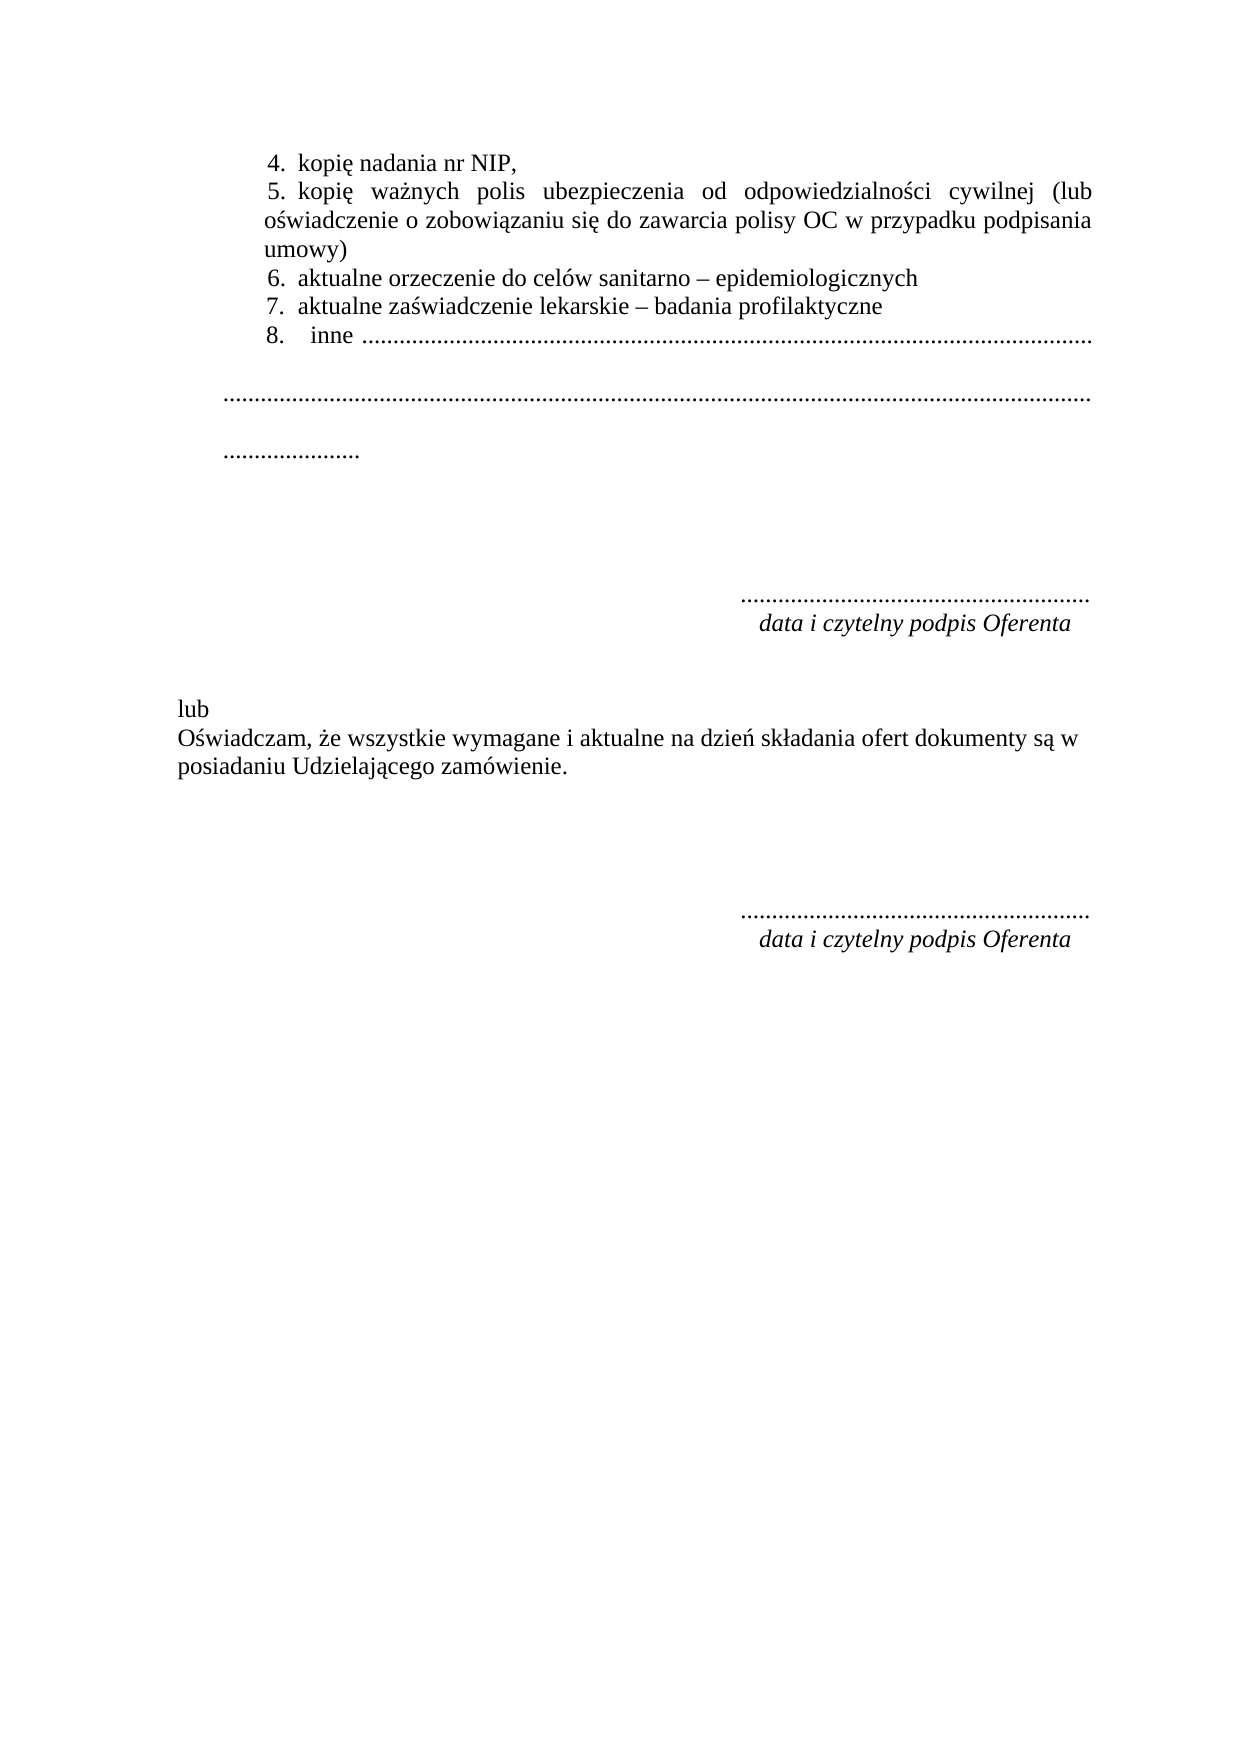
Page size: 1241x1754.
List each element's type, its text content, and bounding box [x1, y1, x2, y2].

text data i czytelny podpis Oferenta [738, 924, 1093, 953]
list kopię nadania nr NIP, [223, 148, 1093, 176]
text Oświadczam, że wszystkie wymagane i aktualne na dzień składania ofert dokumenty są w posiadaniu Udzielającego zamówienie. [177, 723, 1093, 780]
text data i czytelny podpis Oferenta [738, 608, 1093, 636]
text ........................................................ [738, 579, 1093, 608]
text lub [177, 694, 1093, 723]
text ........................................................ [738, 895, 1093, 924]
list inne ...................................................................................................................................................................................................................................................................................... [221, 320, 1093, 464]
list kopię ważnych polis ubezpieczenia od odpowiedzialności cywilnej (lub oświadczenie o zobowiązaniu się do zawarcia polisy OC w przypadku podpisania umowy) [223, 176, 1093, 263]
list aktualne orzeczenie do celów sanitarno – epidemiologicznych [223, 263, 1093, 291]
list aktualne zaświadczenie lekarskie – badania profilaktyczne [221, 291, 1093, 320]
